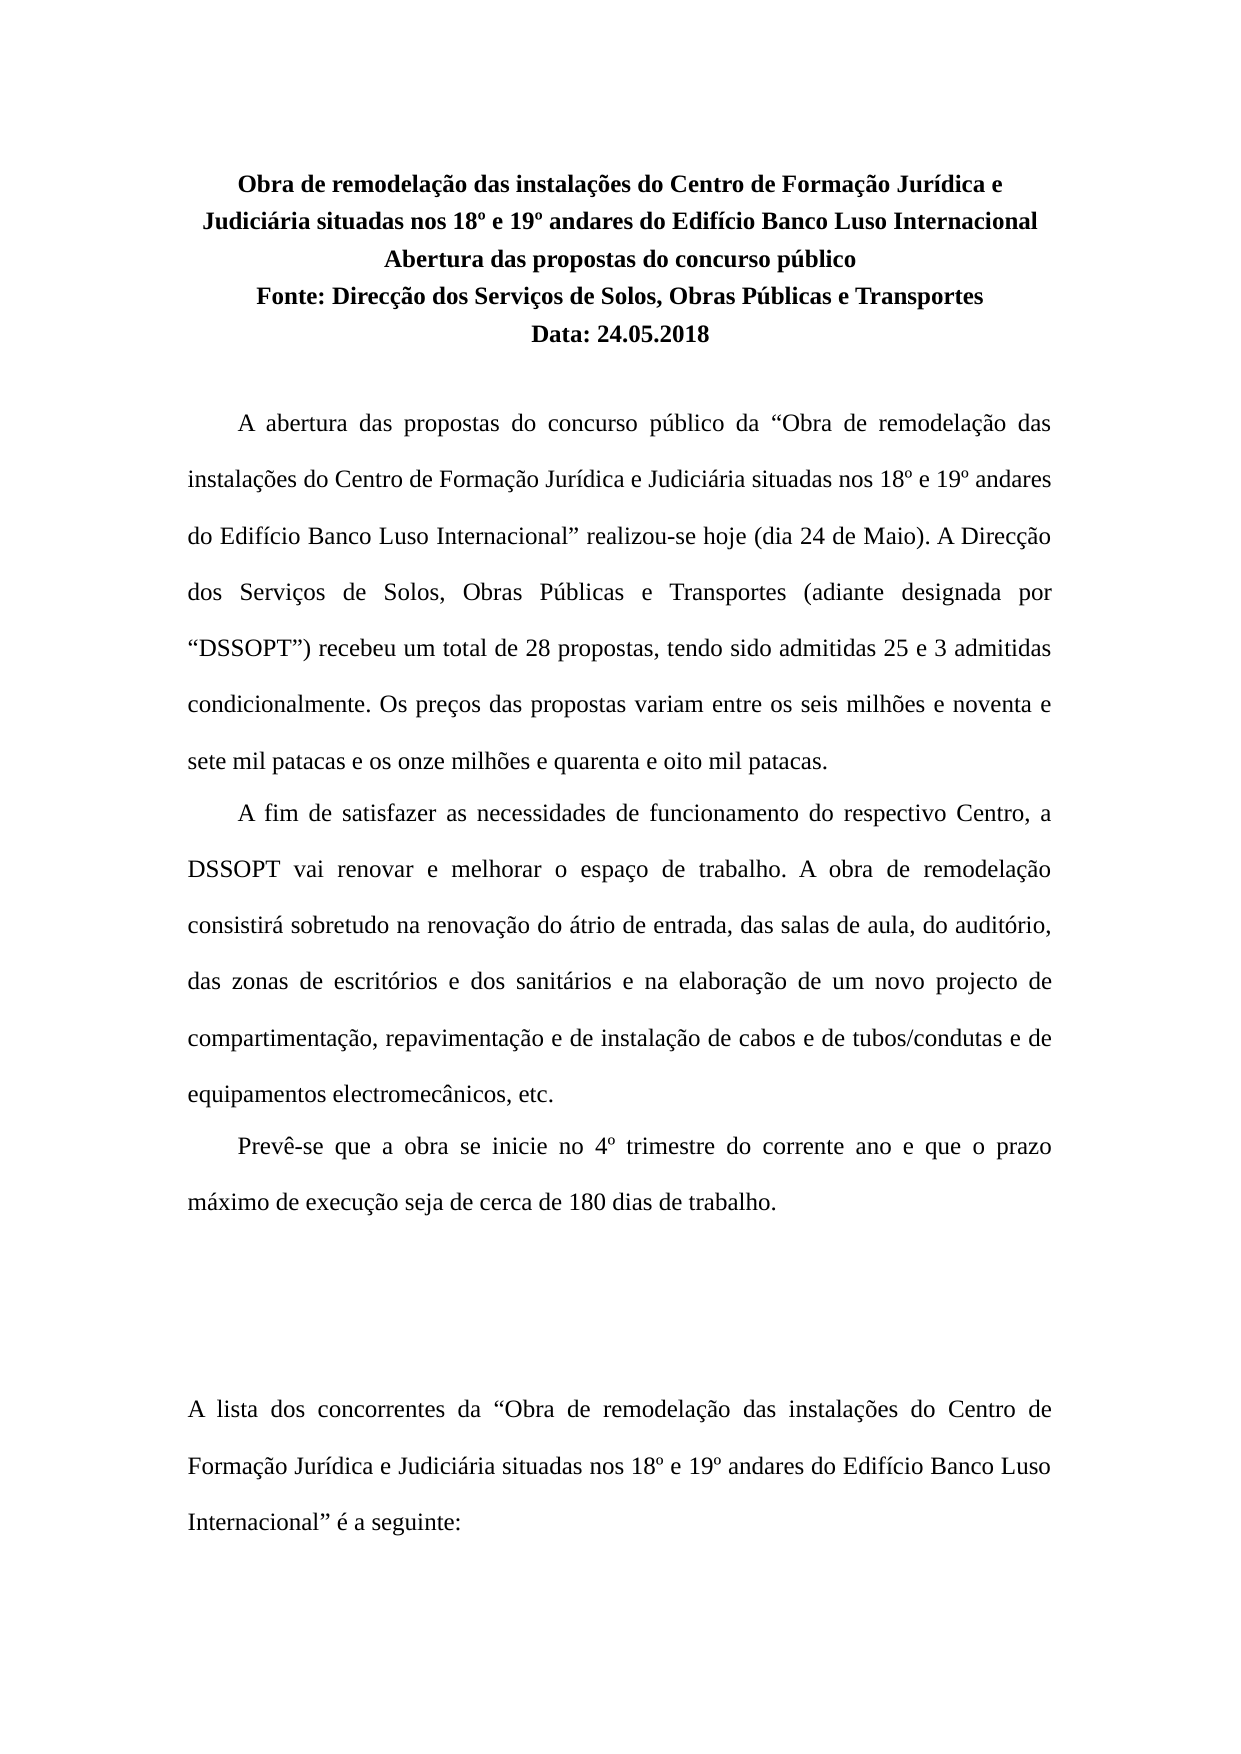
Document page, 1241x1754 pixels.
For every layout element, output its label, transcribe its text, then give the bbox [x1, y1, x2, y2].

text A fim de satisfazer as necessidades de funcionamento do respectivo Centro, a DSSOPT vai renovar e melhorar o espaço de trabalho. A obra de remodelação consistirá sobretudo na renovação do átrio de entrada, das salas de aula, do auditório, das zonas de escritórios e dos sanitários e na elaboração de um novo projecto de compartimentação, repavimentação e de instalação de cabos e de tubos/condutas e de equipamentos electromecânicos, etc. [187, 793, 1053, 1112]
text Fonte: Direcção dos Serviços de Solos, Obras Públicas e Transportes [187, 277, 1053, 314]
text Prevê-se que a obra se inicie no 4º trimestre do corrente ano e que o prazo máximo de execução seja de cerca de 180 dias de trabalho. [187, 1126, 1053, 1220]
text A abertura das propostas do concurso público da “Obra de remodelação das instalações do Centro de Formação Jurídica e Judiciária situadas nos 18º e 19º andares do Edifício Banco Luso Internacional” realizou-se hoje (dia 24 de Maio). A Direcção dos Serviços de Solos, Obras Públicas e Transportes (adiante designada por “DSSOPT”) recebeu um total de 28 propostas, tendo sido admitidas 25 e 3 admitidas condicionalmente. Os preços das propostas variam entre os seis milhões e noventa e sete mil patacas e os onze milhões e quarenta e oito mil patacas. [187, 404, 1053, 779]
text Obra de remodelação das instalações do Centro de Formação Jurídica e Judiciária situadas nos 18º e 19º andares do Edifício Banco Luso Internacional [187, 164, 1053, 239]
text Data: 24.05.2018 [187, 314, 1053, 352]
text A lista dos concorrentes da “Obra de remodelação das instalações do Centro de Formação Jurídica e Judiciária situadas nos 18º e 19º andares do Edifício Banco Luso Internacional” é a seguinte: [187, 1390, 1053, 1540]
text Abertura das propostas do concurso público [187, 239, 1053, 277]
